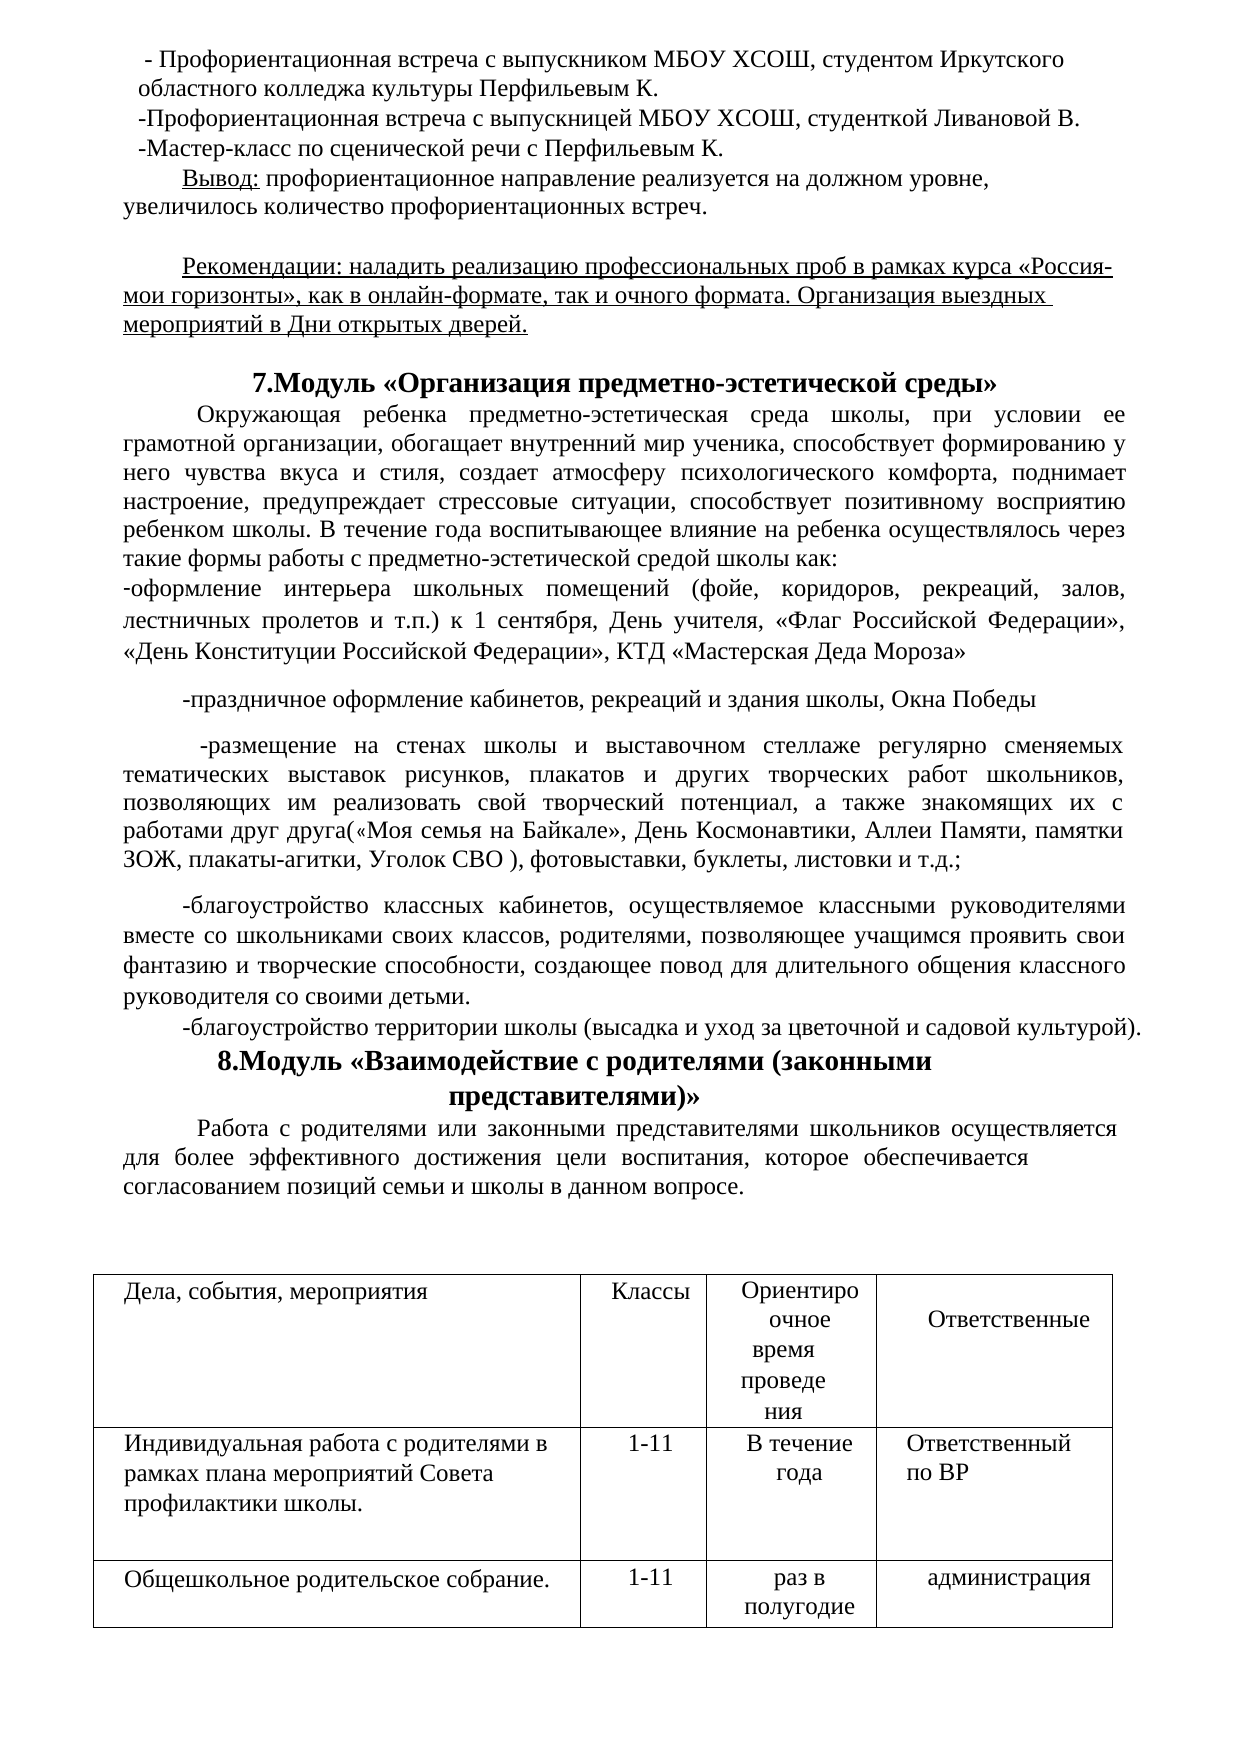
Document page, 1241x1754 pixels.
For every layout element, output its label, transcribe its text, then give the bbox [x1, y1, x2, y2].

table_cell Ответственный по ВР [877, 1428, 1112, 1560]
text -оформление интерьера школьных помещений (фойе, коридоров, рекреаций, залов, лестничных пролетов и т.п.) к 1 сентября, День учителя, «Флаг Российской Федерации», «День Конституции Российской Федерации», КТД «Мастерская Деда Мороза» [123, 572, 1127, 665]
table_cell администрация [877, 1561, 1112, 1627]
text - Профориентационная встреча с выпускником МБОУ ХСОШ, студентом Иркутского областного колледжа культуры Перфильевым К. [138, 44, 1127, 102]
table_header Ориентиро очное время проведения [707, 1275, 876, 1427]
text -благоустройство классных кабинетов, осуществляемое классными руководителями вместе со школьниками своих классов, родителями, позволяющее учащимся проявить свои фантазию и творческие способности, создающее повод для длительного общения классного руководителя со своими детьми. [123, 890, 1127, 1010]
table_header Ответственные [877, 1275, 1112, 1427]
subtitle 7.Модуль «Организация предметно-эстетической среды» [123, 366, 1127, 399]
table_cell Общешкольное родительское собрание. [94, 1561, 580, 1627]
table_header Дела, события, мероприятия [94, 1275, 580, 1427]
text Работа с родителями или законными представителями школьников осуществляется для более эффективного достижения цели воспитания, которое обеспечивается согласованием позиций семьи и школы в данном вопросе. [123, 1113, 1127, 1200]
table_cell 1-11 [581, 1561, 706, 1627]
text Окружающая ребенка предметно-эстетическая среда школы, при условии ее грамотной организации, обогащает внутренний мир ученика, способствует формированию у него чувства вкуса и стиля, создает атмосферу психологического комфорта, поднимает настроение, предупреждает стрессовые ситуации, способствует позитивному восприятию ребенком школы. В течение года воспитывающее влияние на ребенка осуществлялось через такие формы работы с предметно-эстетической средой школы как: [123, 399, 1127, 572]
text -размещение на стенах школы и выставочном стеллаже регулярно сменяемых тематических выставок рисунков, плакатов и других творческих работ школьников, позволяющих им реализовать свой творческий потенциал, а также знакомящих их с работами друг друга(«Моя семья на Байкале», День Космонавтики, Аллеи Памяти, памятки ЗОЖ, плакаты-агитки, Уголок СВО ), фотовыставки, буклеты, листовки и т.д.; [123, 731, 1124, 873]
text -Профориентационная встреча с выпускницей МБОУ ХСОШ, студенткой Ливановой В. [138, 103, 1127, 132]
table_cell Индивидуальная работа с родителями в рамках плана мероприятий Совета профилактики школы. [94, 1428, 580, 1560]
text Вывод: профориентационное направление реализуется на должном уровне, увеличилось количество профориентационных встреч. [123, 163, 1127, 220]
text -благоустройство территории школы (высадка и уход за цветочной и садовой культурой). [123, 1012, 1152, 1041]
table_cell В течение года [707, 1428, 876, 1560]
table_header Классы [581, 1275, 706, 1427]
text Рекомендации: наладить реализацию профессиональных проб в рамках курса «Россия-мои горизонты», как в онлайн-формате, так и очного формата. Организация выездных мероприятий в Дни открытых дверей. [123, 251, 1127, 366]
table_cell раз в полугодие [707, 1561, 876, 1627]
text -праздничное оформление кабинетов, рекреаций и здания школы, Окна Победы [123, 684, 1123, 712]
table_cell 1-11 [581, 1428, 706, 1560]
subtitle 8.Модуль «Взаимодействие с родителями (законными представителями)» [123, 1043, 1026, 1111]
text -Мастер-класс по сценической речи с Перфильевым К. [138, 133, 1127, 162]
